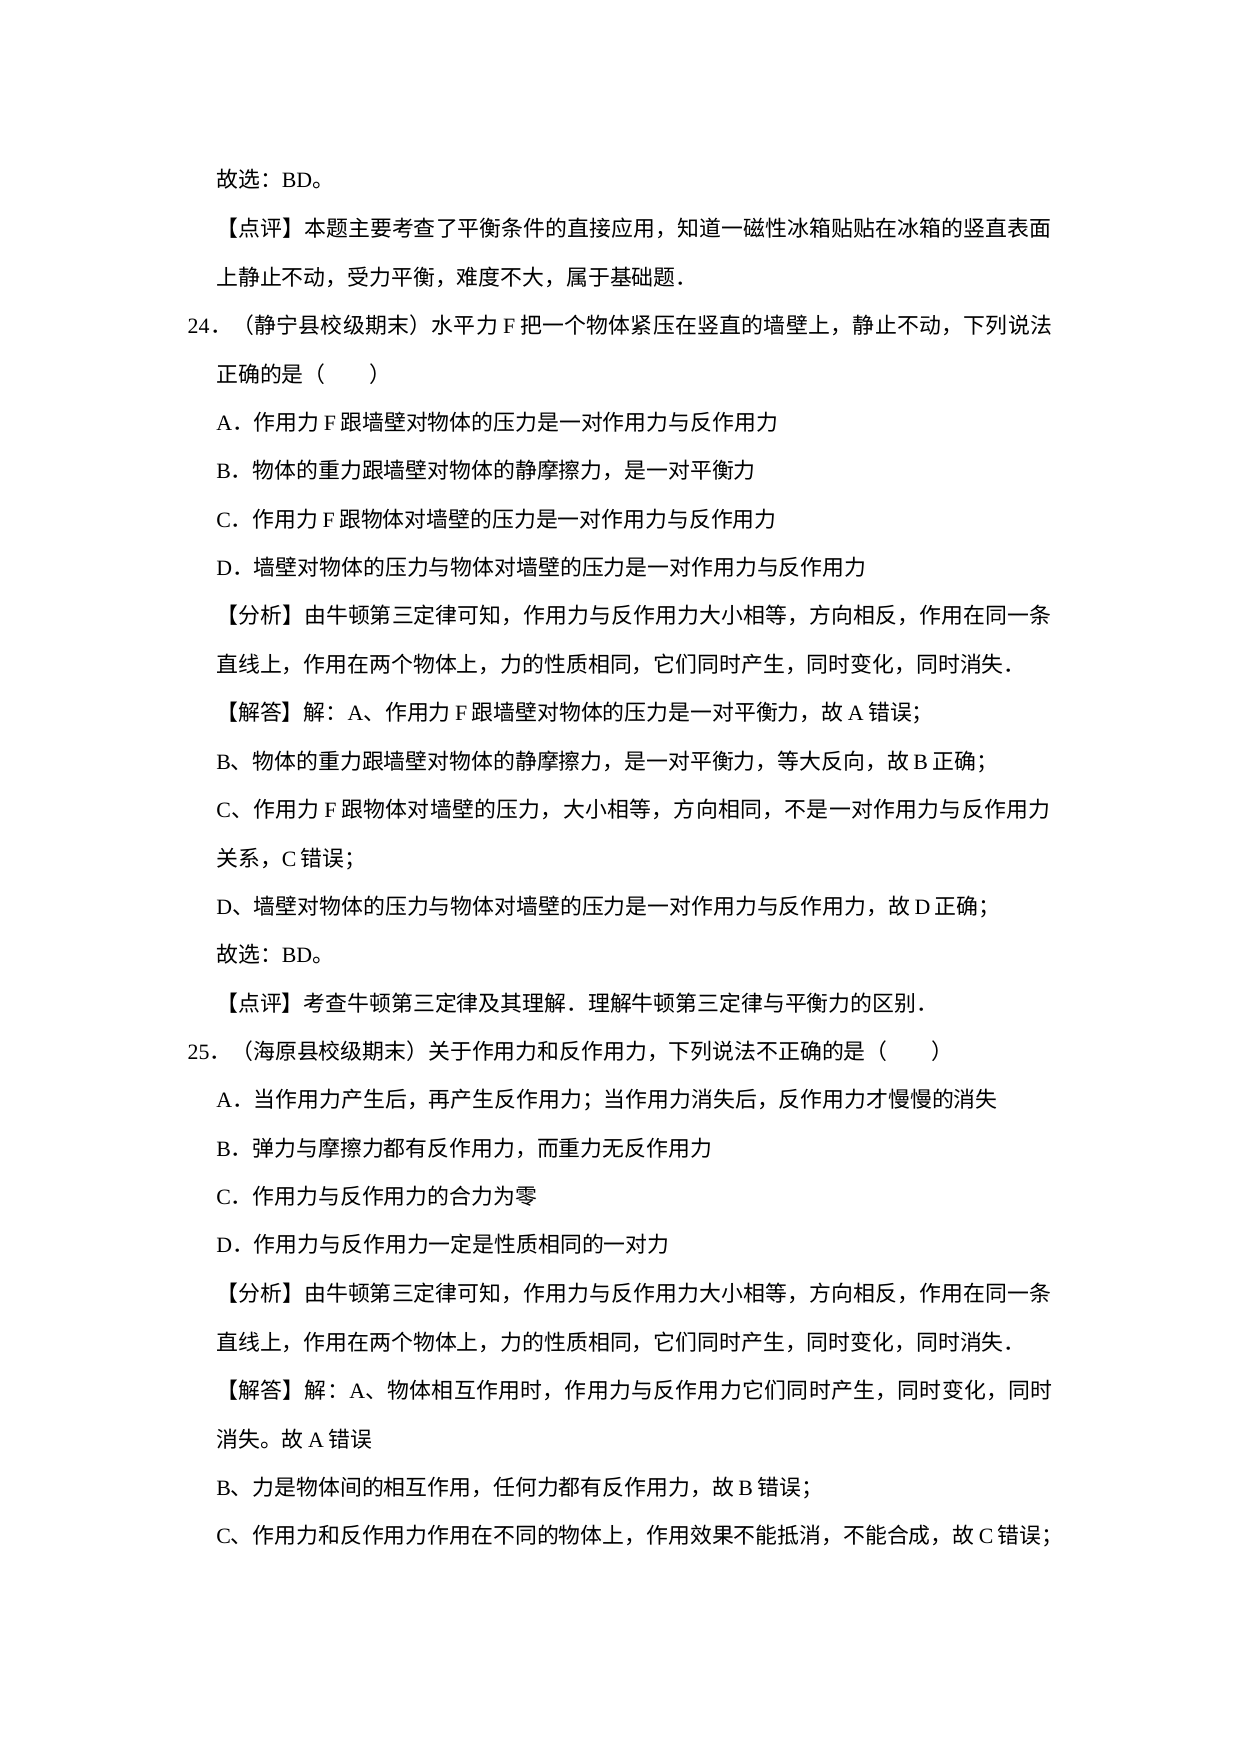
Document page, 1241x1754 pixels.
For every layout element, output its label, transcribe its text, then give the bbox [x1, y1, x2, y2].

text 故选：BD。 [216, 162, 1053, 194]
text 25．（海原县校级期末）关于作用力和反作用力，下列说法不正确的是（ ） [187, 1034, 1053, 1066]
text 【解答】解：A、物体相互作用时，作用力与反作用力它们同时产生，同时变化，同时消失。故A错误 [216, 1372, 1053, 1454]
text A．当作用力产生后，再产生反作用力；当作用力消失后，反作用力才慢慢的消失 [187, 1082, 1053, 1114]
text A．作用力F跟墙壁对物体的压力是一对作用力与反作用力 [187, 404, 1053, 437]
text 【分析】由牛顿第三定律可知，作用力与反作用力大小相等，方向相反，作用在同一条直线上，作用在两个物体上，力的性质相同，它们同时产生，同时变化，同时消失． [216, 1275, 1053, 1357]
text B、物体的重力跟墙壁对物体的静摩擦力，是一对平衡力，等大反向，故B正确； [216, 743, 1053, 776]
text 【分析】由牛顿第三定律可知，作用力与反作用力大小相等，方向相反，作用在同一条直线上，作用在两个物体上，力的性质相同，它们同时产生，同时变化，同时消失． [216, 598, 1053, 679]
text 故选：BD。 [216, 937, 1053, 969]
text D、墙壁对物体的压力与物体对墙壁的压力是一对作用力与反作用力，故D正确； [216, 889, 1053, 921]
text C、作用力F跟物体对墙壁的压力，大小相等，方向相同，不是一对作用力与反作用力关系，C错误； [216, 792, 1053, 873]
text C．作用力F跟物体对墙壁的压力是一对作用力与反作用力 [187, 501, 1053, 534]
text B．物体的重力跟墙壁对物体的静摩擦力，是一对平衡力 [187, 453, 1053, 485]
text 【点评】考查牛顿第三定律及其理解．理解牛顿第三定律与平衡力的区别． [216, 985, 1053, 1018]
text B、力是物体间的相互作用，任何力都有反作用力，故B错误； [216, 1469, 1053, 1502]
text C、作用力和反作用力作用在不同的物体上，作用效果不能抵消，不能合成，故C错误； [216, 1518, 1053, 1550]
text 【解答】解：A、作用力F跟墙壁对物体的压力是一对平衡力，故A错误； [216, 695, 1053, 727]
text D．作用力与反作用力一定是性质相同的一对力 [187, 1227, 1053, 1259]
text C．作用力与反作用力的合力为零 [187, 1179, 1053, 1211]
text D．墙壁对物体的压力与物体对墙壁的压力是一对作用力与反作用力 [187, 549, 1053, 582]
text 24．（静宁县校级期末）水平力F把一个物体紧压在竖直的墙壁上，静止不动，下列说法正确的是（ ） [187, 307, 1053, 389]
text B．弹力与摩擦力都有反作用力，而重力无反作用力 [187, 1130, 1053, 1163]
text 【点评】本题主要考查了平衡条件的直接应用，知道一磁性冰箱贴贴在冰箱的竖直表面上静止不动，受力平衡，难度不大，属于基础题． [216, 210, 1053, 292]
